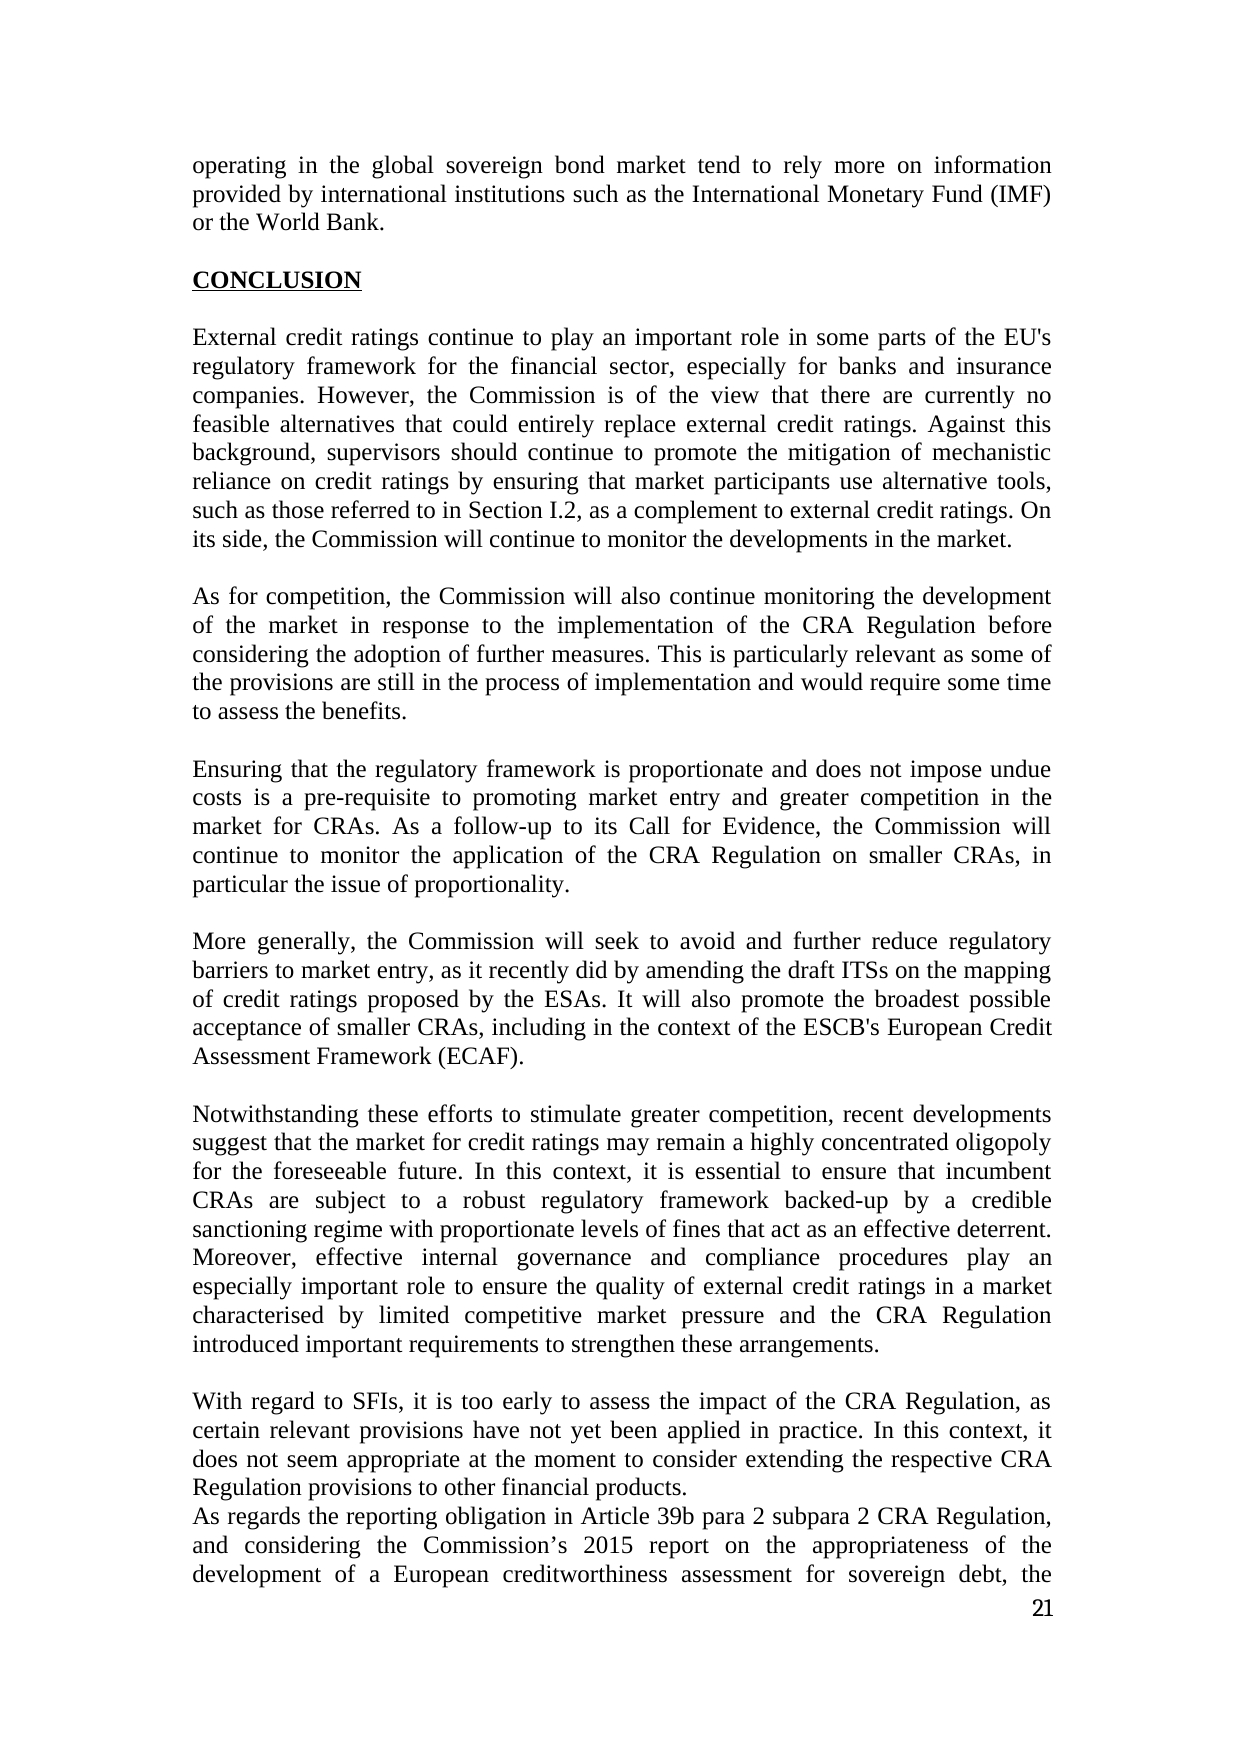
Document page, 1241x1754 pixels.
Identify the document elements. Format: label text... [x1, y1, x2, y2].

text Ensuring that the regulatory framework is proportionate and does not impose undue costs is a pre-requisite to promoting market entry and greater competition in the market for CRAs. As a follow-up to its Call for Evidence, the Commission will continue to monitor the application of the CRA Regulation on smaller CRAs, in particular the issue of proportionality. [192, 754, 1053, 897]
text With regard to SFIs, it is too early to assess the impact of the CRA Regulation, as certain relevant provisions have not yet been applied in practice. In this context, it does not seem appropriate at the moment to consider extending the respective CRA Regulation provisions to other financial products. [192, 1386, 1053, 1501]
subtitle CONCLUSION [192, 265, 1053, 294]
text As for competition, the Commission will also continue monitoring the development of the market in response to the implementation of the CRA Regulation before considering the adoption of further measures. This is particularly relevant as some of the provisions are still in the process of implementation and would require some time to assess the benefits. [192, 581, 1053, 725]
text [192, 150, 1053, 236]
text External credit ratings continue to play an important role in some parts of the EU's regulatory framework for the financial sector, especially for banks and insurance companies. However, the Commission is of the view that there are currently no feasible alternatives that could entirely replace external credit ratings. Against this background, supervisors should continue to promote the mitigation of mechanistic reliance on credit ratings by ensuring that market participants use alternative tools, such as those referred to in Section I.2, as a complement to external credit ratings. On its side, the Commission will continue to monitor the developments in the market. [192, 322, 1053, 552]
text More generally, the Commission will seek to avoid and further reduce regulatory barriers to market entry, as it recently did by amending the draft ITSs on the mapping of credit ratings proposed by the ESAs. It will also promote the broadest possible acceptance of smaller CRAs, including in the context of the ESCB's European Credit Assessment Framework (ECAF). [192, 926, 1053, 1070]
text Notwithstanding these efforts to stimulate greater competition, recent developments suggest that the market for credit ratings may remain a highly concentrated oligopoly for the foreseeable future. In this context, it is essential to ensure that incumbent CRAs are subject to a robust regulatory framework backed-up by a credible sanctioning regime with proportionate levels of fines that act as an effective deterrent. Moreover, effective internal governance and compliance procedures play an especially important role to ensure the quality of external credit ratings in a market characterised by limited competitive market pressure and the CRA Regulation introduced important requirements to strengthen these arrangements. [192, 1099, 1053, 1357]
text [192, 1501, 1053, 1587]
